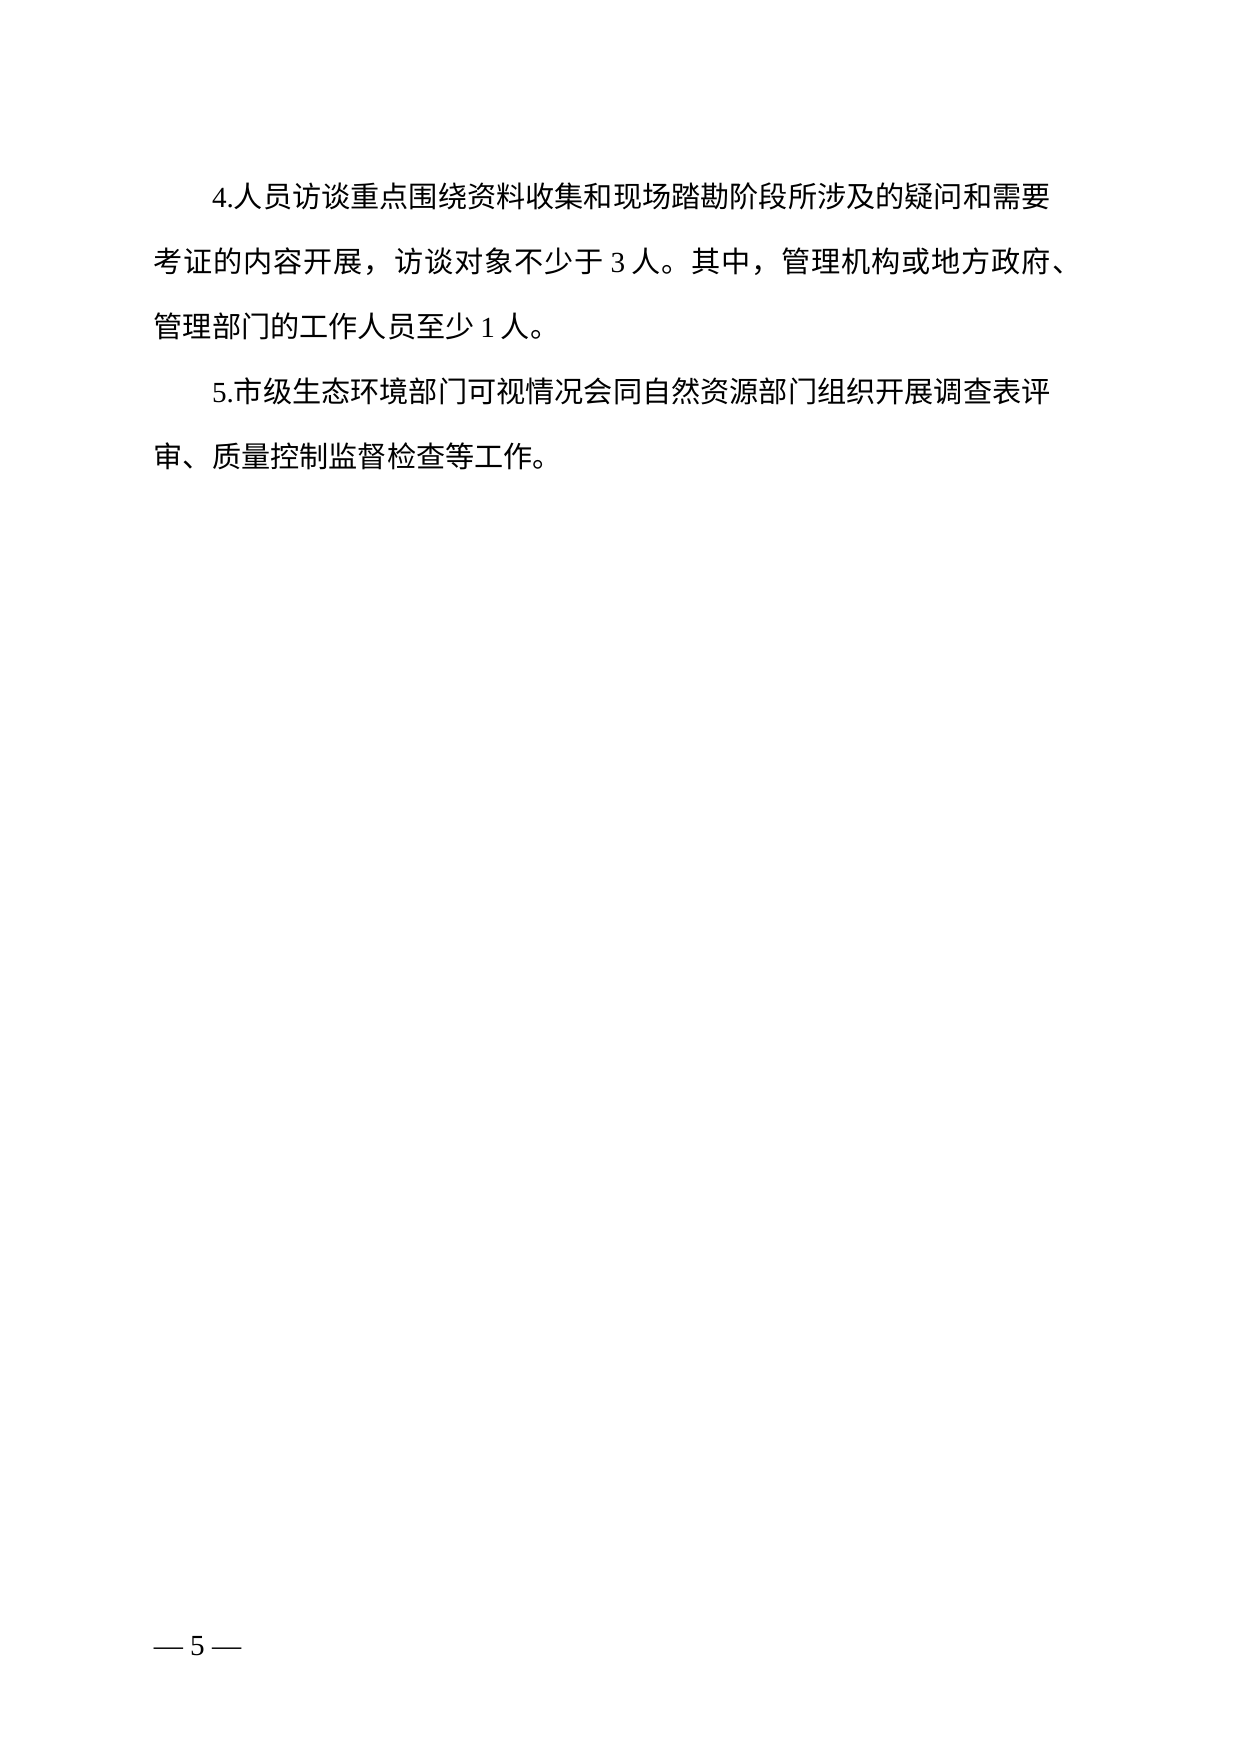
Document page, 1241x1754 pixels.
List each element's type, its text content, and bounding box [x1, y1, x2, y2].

text 4.人员访谈重点围绕资料收集和现场踏勘阶段所涉及的疑问和需要考证的内容开展，访谈对象不少于3人。其中，管理机构或地方政府、管理部门的工作人员至少1人。 [153, 162, 1053, 357]
text 5.市级生态环境部门可视情况会同自然资源部门组织开展调查表评审、质量控制监督检查等工作。 [153, 357, 1053, 487]
